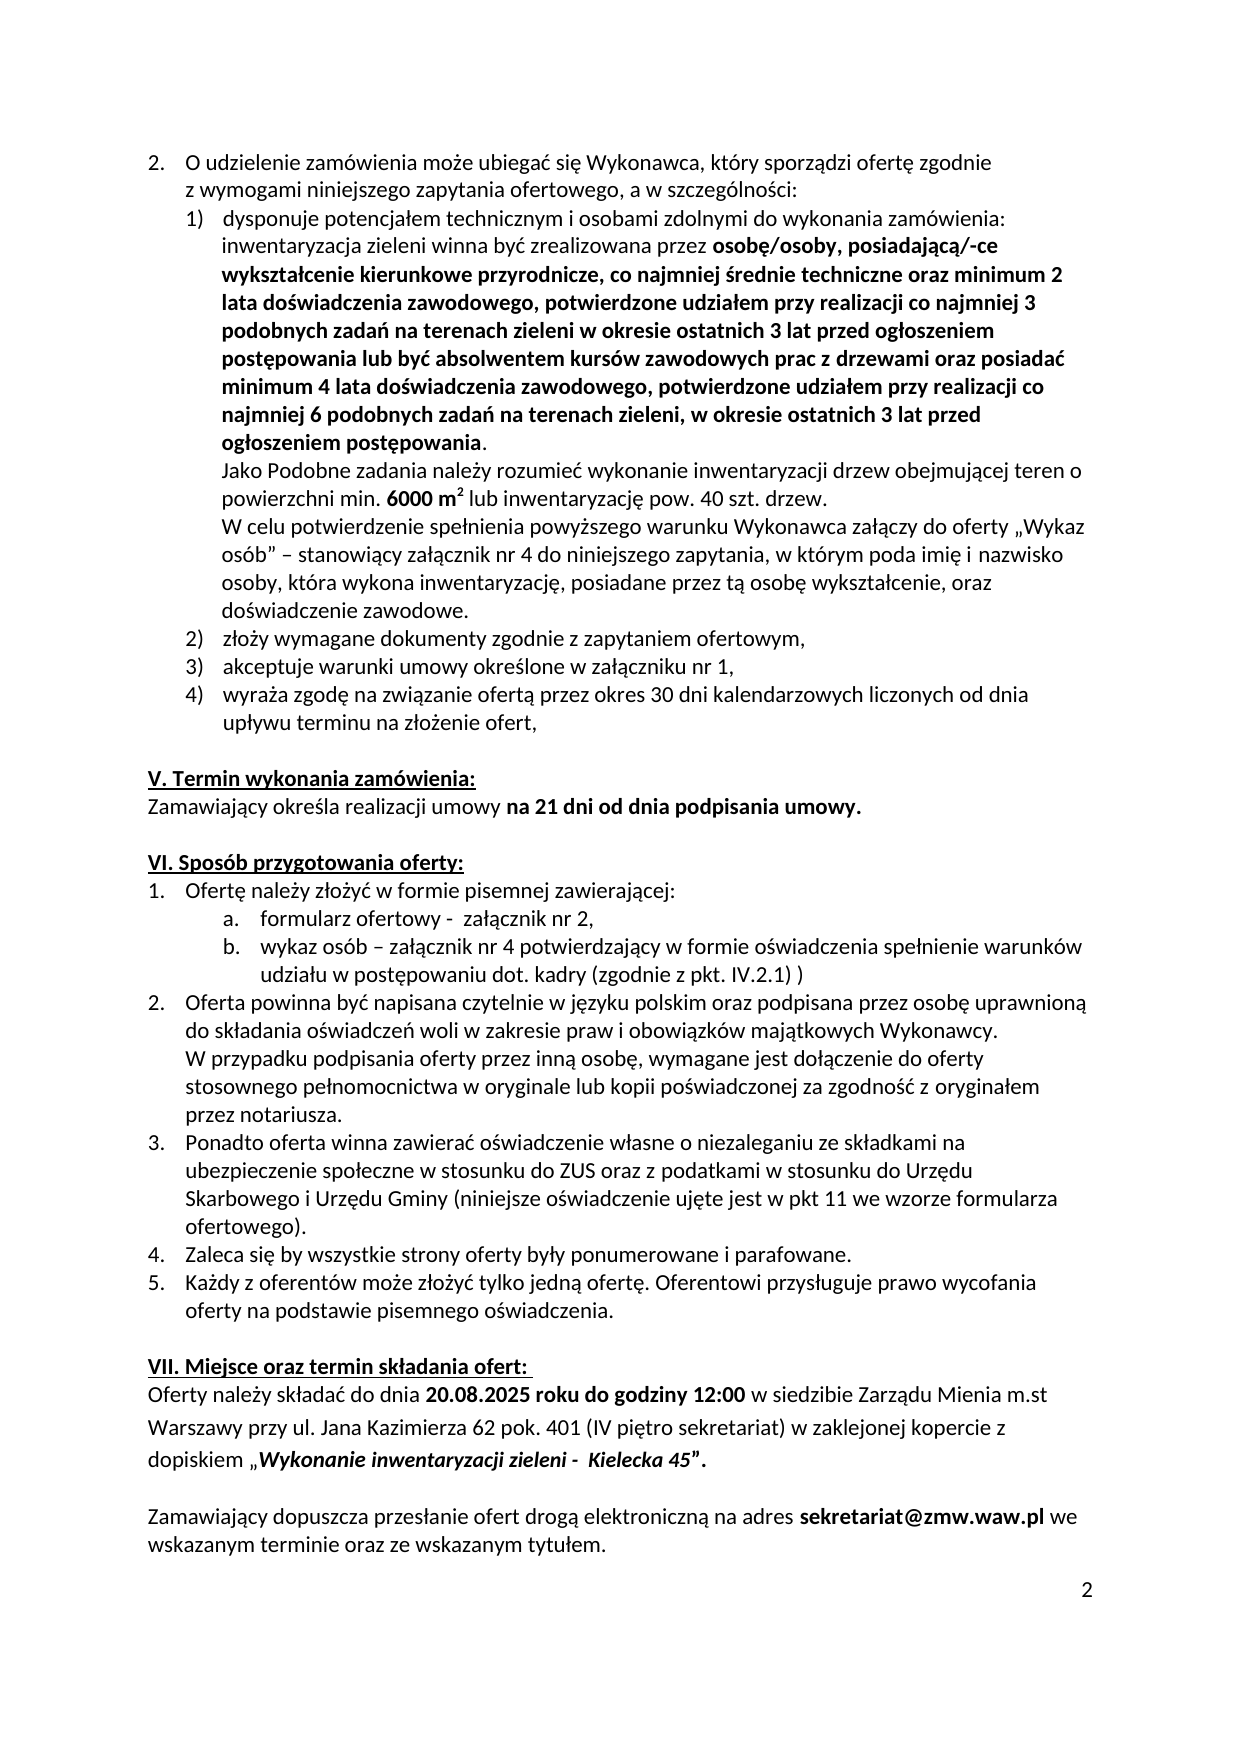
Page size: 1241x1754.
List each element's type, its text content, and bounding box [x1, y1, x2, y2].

text V. Termin wykonania zamówienia: [148, 764, 1093, 792]
list Ponadto oferta winna zawierać oświadczenie własne o niezaleganiu ze składkami na ubezpieczenie społeczne w stosunku do ZUS oraz z podatkami w stosunku do Urzędu Skarbowego i Urzędu Gminy (niniejsze oświadczenie ujęte jest w pkt 11 we wzorze formularza ofertowego). [148, 1128, 1093, 1240]
list inwentaryzacja zieleni winna być zrealizowana przez osobę/osoby, posiadającą/-ce wykształcenie kierunkowe przyrodnicze, co najmniej średnie techniczne oraz minimum 2 lata doświadczenia zawodowego, potwierdzone udziałem przy realizacji co najmniej 3 podobnych zadań na terenach zieleni w okresie ostatnich 3 lat przed ogłoszeniem postępowania lub być absolwentem kursów zawodowych prac z drzewami oraz posiadać minimum 4 lata doświadczenia zawodowego, potwierdzone udziałem przy realizacji co najmniej 6 podobnych zadań na terenach zieleni, w okresie ostatnich 3 lat przed ogłoszeniem postępowania. [221, 232, 1093, 456]
list akceptuje warunki umowy określone w załączniku nr 1, [185, 652, 1093, 680]
list Oferta powinna być napisana czytelnie w języku polskim oraz podpisana przez osobę uprawnioną do składania oświadczeń woli w zakresie praw i obowiązków majątkowych Wykonawcy. W przypadku podpisania oferty przez inną osobę, wymagane jest dołączenie do oferty stosownego pełnomocnictwa w oryginale lub kopii poświadczonej za zgodność z oryginałem przez notariusza. [148, 988, 1093, 1128]
list wykaz osób – załącznik nr 4 potwierdzający w formie oświadczenia spełnienie warunków udziału w postępowaniu dot. kadry (zgodnie z pkt. IV.2.1) ) [223, 932, 1093, 988]
list Każdy z oferentów może złożyć tylko jedną ofertę. Oferentowi przysługuje prawo wycofania oferty na podstawie pisemnego oświadczenia. [148, 1268, 1093, 1324]
list Jako Podobne zadania należy rozumieć wykonanie inwentaryzacji drzew obejmującej teren o powierzchni min. 6000 m2 lub inwentaryzację pow. 40 szt. drzew. [221, 456, 1093, 512]
list złoży wymagane dokumenty zgodnie z zapytaniem ofertowym, [185, 624, 1093, 652]
list Ofertę należy złożyć w formie pisemnej zawierającej: [148, 876, 1093, 904]
text VI. Sposób przygotowania oferty: [148, 848, 1093, 876]
list formularz ofertowy - załącznik nr 2, [223, 904, 1093, 932]
list Zaleca się by wszystkie strony oferty były ponumerowane i parafowane. [148, 1240, 1093, 1268]
list W celu potwierdzenie spełnienia powyższego warunku Wykonawca załączy do oferty „Wykaz osób” – stanowiący załącznik nr 4 do niniejszego zapytania, w którym poda imię i nazwisko osoby, która wykona inwentaryzację, posiadane przez tą osobę wykształcenie, oraz doświadczenie zawodowe. [221, 512, 1093, 624]
text Zamawiający dopuszcza przesłanie ofert drogą elektroniczną na adres sekretariat@zmw.waw.pl we wskazanym terminie oraz ze wskazanym tytułem. [148, 1502, 1093, 1558]
list O udzielenie zamówienia może ubiegać się Wykonawca, który sporządzi ofertę zgodnie z wymogami niniejszego zapytania ofertowego, a w szczególności: [148, 148, 1093, 204]
text Oferty należy składać do dnia 20.08.2025 roku do godziny 12:00 w siedzibie Zarządu Mienia m.st Warszawy przy ul. Jana Kazimierza 62 pok. 401 (IV piętro sekretariat) w zaklejonej kopercie z dopiskiem „Wykonanie inwentaryzacji zieleni - Kielecka 45”. [148, 1381, 1093, 1473]
list dysponuje potencjałem technicznym i osobami zdolnymi do wykonania zamówienia: [185, 204, 1093, 232]
list wyraża zgodę na związanie ofertą przez okres 30 dni kalendarzowych liczonych od dnia upływu terminu na złożenie ofert, [185, 680, 1093, 736]
text Zamawiający określa realizacji umowy na 21 dni od dnia podpisania umowy. [148, 792, 1093, 820]
text VII. Miejsce oraz termin składania ofert: [148, 1352, 1093, 1381]
